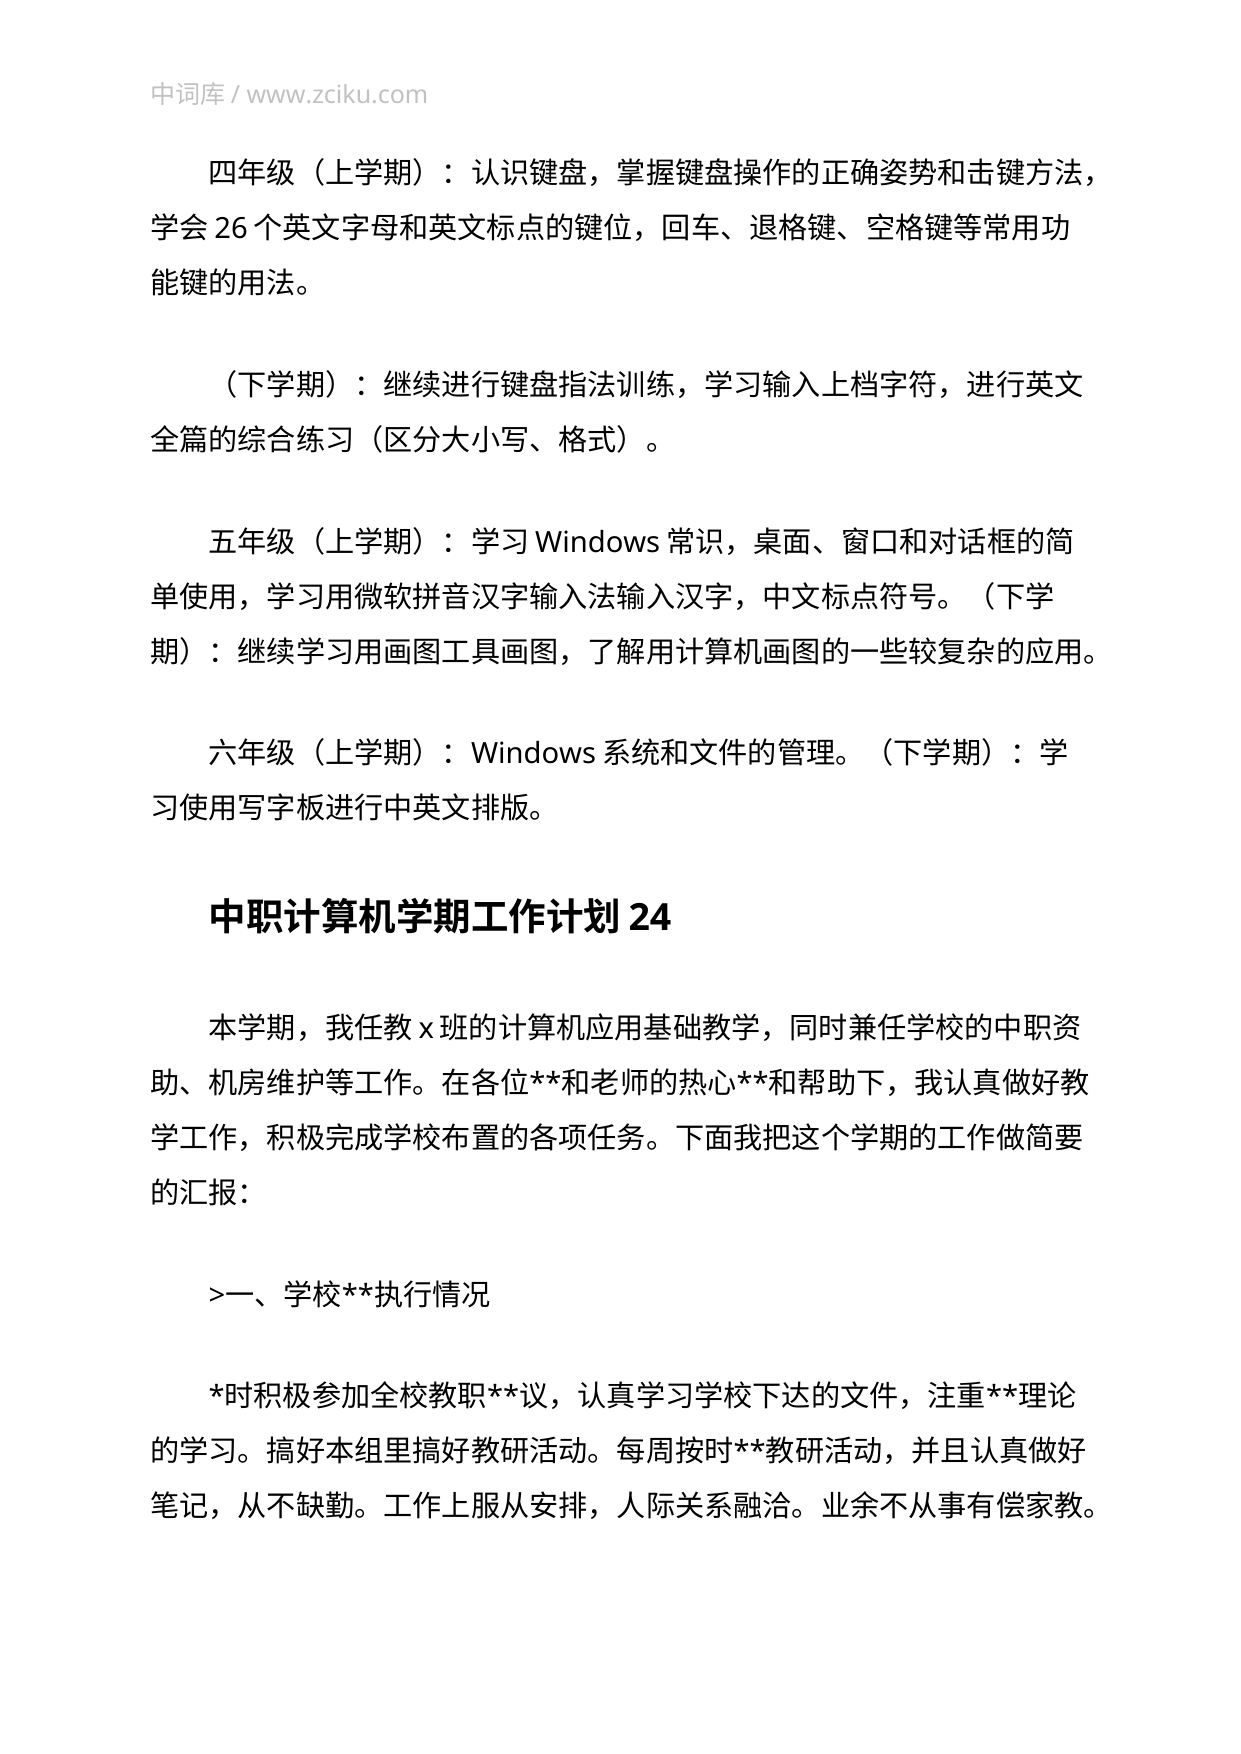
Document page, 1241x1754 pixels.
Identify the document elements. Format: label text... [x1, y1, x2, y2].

text 本学期，我任教x班的计算机应用基础教学，同时兼任学校的中职资助、机房维护等工作。在各位**和老师的热心**和帮助下，我认真做好教学工作，积极完成学校布置的各项任务。下面我把这个学期的工作做简要的汇报： [150, 1004, 1090, 1212]
text *时积极参加全校教职**议，认真学习学校下达的文件，注重**理论的学习。搞好本组里搞好教研活动。每周按时**教研活动，并且认真做好笔记，从不缺勤。工作上服从安排，人际关系融洽。业余不从事有偿家教。 [150, 1373, 1090, 1525]
text （下学期）：继续进行键盘指法训练，学习输入上档字符，进行英文全篇的综合练习（区分大小写、格式）。 [150, 362, 1090, 459]
text 五年级（上学期）：学习Windows常识，桌面、窗口和对话框的简单使用，学习用微软拼音汉字输入法输入汉字，中文标点符号。（下学期）：继续学习用画图工具画图，了解用计算机画图的一些较复杂的应用。 [150, 518, 1090, 671]
text 六年级（上学期）：Windows系统和文件的管理。（下学期）：学习使用写字板进行中英文排版。 [150, 730, 1090, 827]
text >一、学校**执行情况 [150, 1271, 1090, 1313]
text 四年级（上学期）：认识键盘，掌握键盘操作的正确姿势和击键方法，学会26个英文字母和英文标点的键位，回车、退格键、空格键等常用功能键的用法。 [150, 150, 1090, 302]
text 中职计算机学期工作计划24 [150, 887, 1090, 941]
